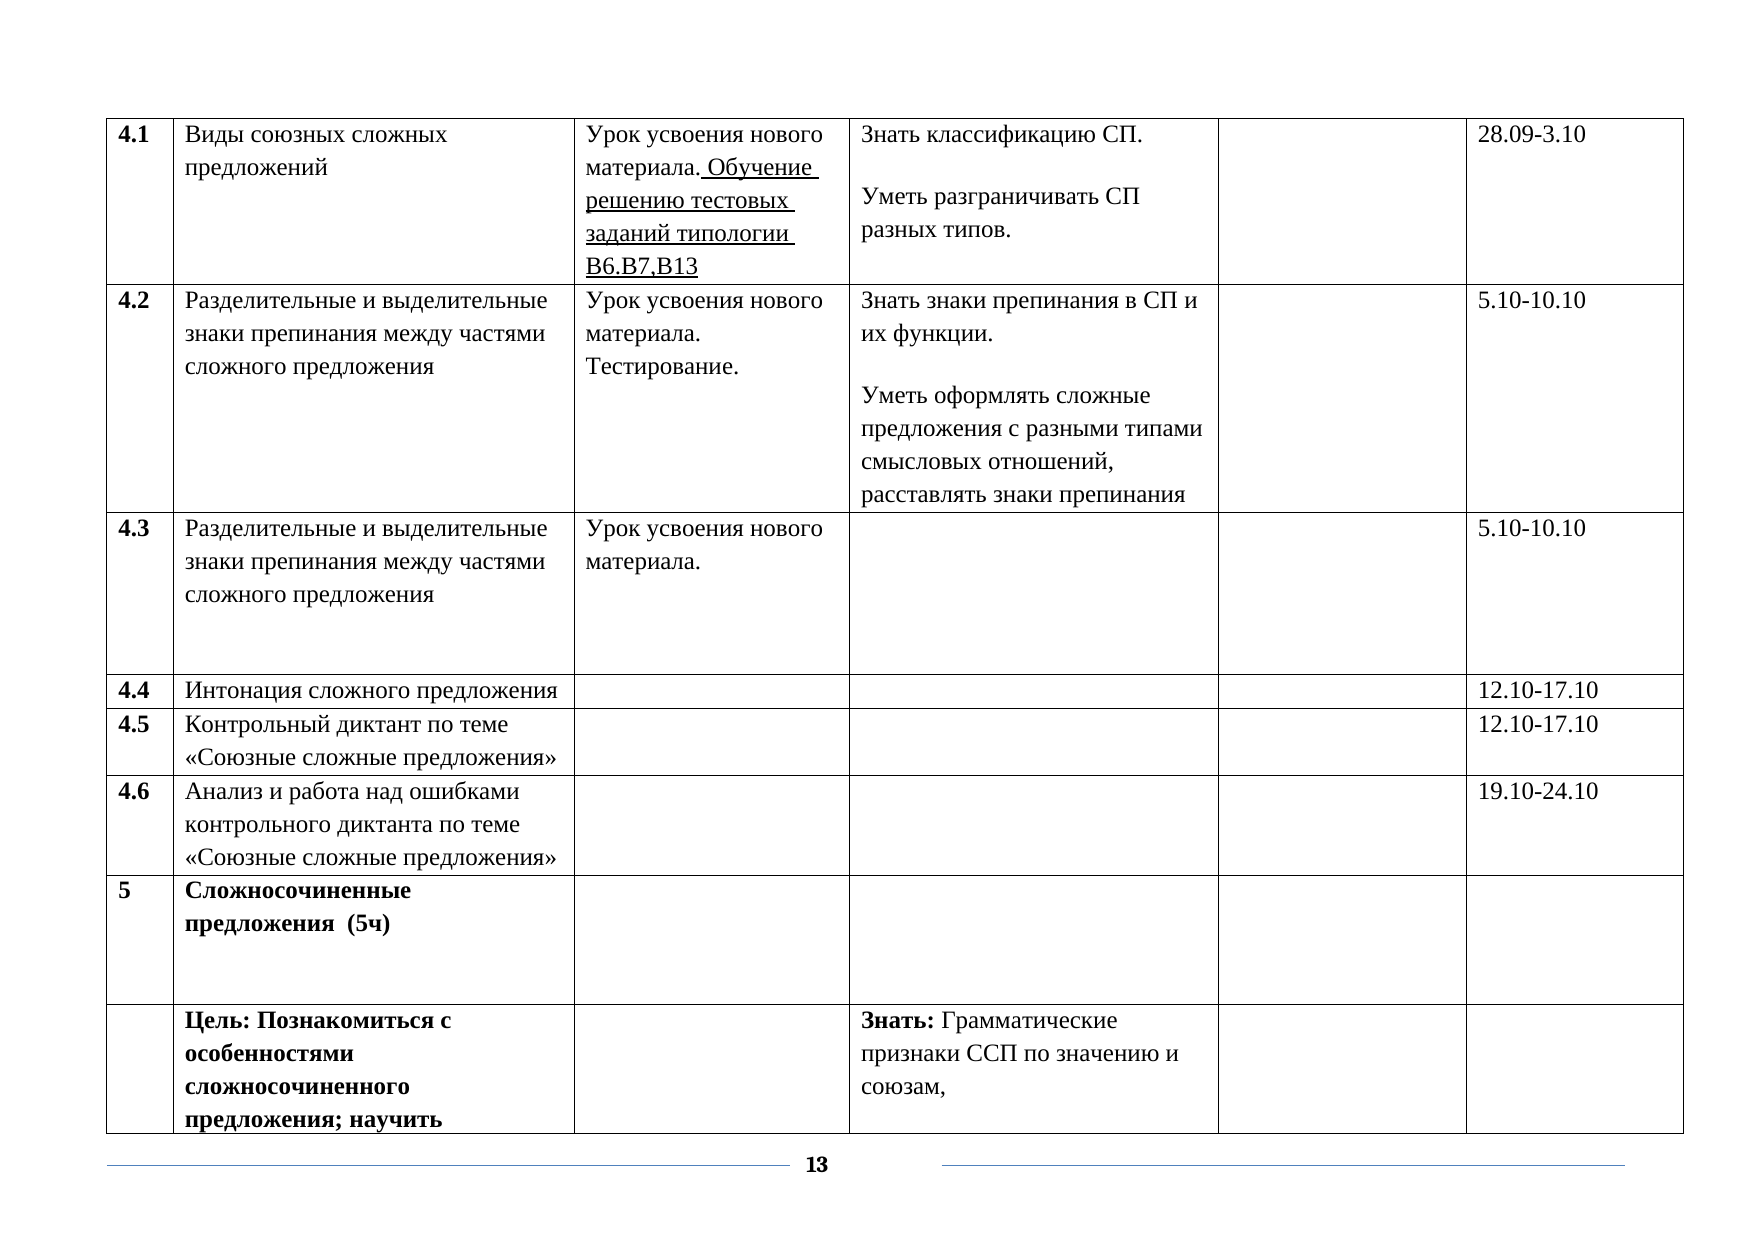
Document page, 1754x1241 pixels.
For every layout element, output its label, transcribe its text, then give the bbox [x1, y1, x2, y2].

table_cell [850, 675, 1218, 708]
table_cell 4.1 [107, 119, 173, 284]
table_cell 12.10-17.10 [1467, 675, 1683, 708]
table_cell 4.5 [107, 709, 173, 775]
table_cell [1219, 876, 1466, 1004]
table_cell Разделительные и выделительные знаки препинания между частями сложного предложения [174, 285, 574, 512]
table_cell Анализ и работа над ошибками контрольного диктанта по теме «Союзные сложные предложения» [174, 776, 574, 874]
table_cell Урок усвоения нового материала. Тестирование. [575, 285, 849, 512]
table_cell [1219, 513, 1466, 674]
table_cell 19.10-24.10 [1467, 776, 1683, 874]
table_cell Разделительные и выделительные знаки препинания между частями сложного предложения [174, 513, 574, 674]
table_cell [1219, 776, 1466, 874]
table_cell Виды союзных сложных предложений [174, 119, 574, 284]
table_cell [1219, 119, 1466, 284]
table_cell [850, 513, 1218, 674]
table_cell 5.10-10.10 [1467, 513, 1683, 674]
table_cell [1219, 709, 1466, 775]
table_cell 4.3 [107, 513, 173, 674]
table_cell [575, 776, 849, 874]
table_cell Знать знаки препинания в СП и их функции. Уметь оформлять сложные предложения с разными типами смысловых отношений, расставлять знаки препинания [850, 285, 1218, 512]
table_cell Контрольный диктант по теме «Союзные сложные предложения» [174, 709, 574, 775]
table_cell 5 [107, 876, 173, 1004]
table_cell Урок усвоения нового материала. Обучение решению тестовых заданий типологии В6.В7,В13 [575, 119, 849, 284]
table_cell [1467, 1005, 1683, 1133]
table_cell [850, 709, 1218, 775]
table_cell [1219, 675, 1466, 708]
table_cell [850, 1005, 1218, 1133]
table_cell [575, 709, 849, 775]
table_cell 4.6 [107, 776, 173, 874]
table_cell Знать классификацию СП. Уметь разграничивать СП разных типов. [850, 119, 1218, 284]
table_cell [850, 776, 1218, 874]
table_cell [1219, 285, 1466, 512]
table_cell 4.2 [107, 285, 173, 512]
table_cell 4.4 [107, 675, 173, 708]
table_cell 28.09-3.10 [1467, 119, 1683, 284]
table_cell 5.10-10.10 [1467, 285, 1683, 512]
table_cell [575, 876, 849, 1004]
table_cell [850, 876, 1218, 1004]
table_cell Интонация сложного предложения [174, 675, 574, 708]
table_cell Сложносочиненные предложения (5ч) [174, 876, 574, 1004]
table_cell [575, 675, 849, 708]
table_cell [1467, 876, 1683, 1004]
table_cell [174, 1005, 574, 1133]
table_cell [107, 1005, 173, 1133]
table_cell 12.10-17.10 [1467, 709, 1683, 775]
table_cell [1219, 1005, 1466, 1133]
table_cell Урок усвоения нового материала. [575, 513, 849, 674]
table_cell [575, 1005, 849, 1133]
